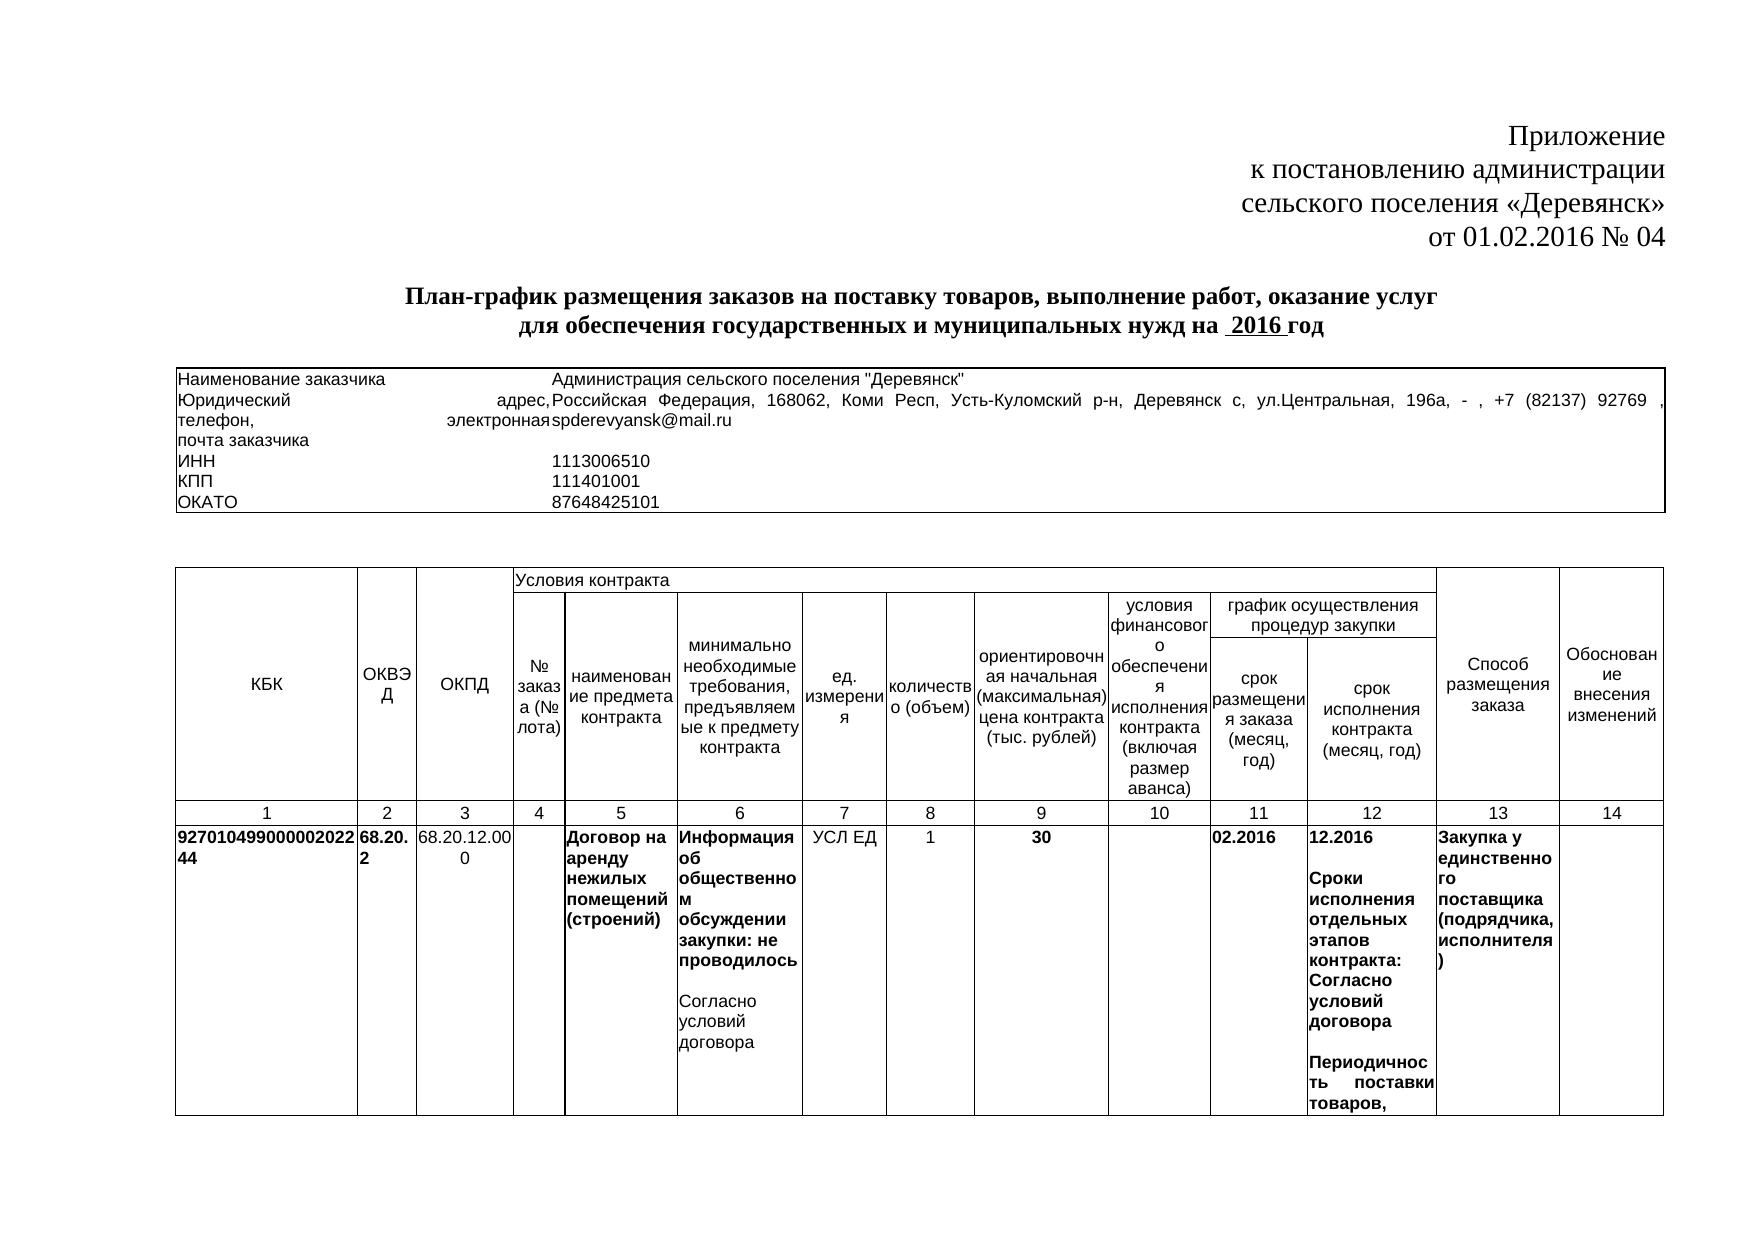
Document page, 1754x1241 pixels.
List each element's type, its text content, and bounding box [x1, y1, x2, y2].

table_header Условия контракта [514, 568, 1436, 592]
table_cell 12 [1308, 801, 1436, 824]
table_cell график осуществления процедур закупки [1211, 593, 1436, 637]
table_cell 30 [975, 826, 1108, 1114]
table_cell 13 [1437, 801, 1559, 824]
table_cell 68.20.2 [358, 826, 416, 1114]
table_cell 14 [1560, 801, 1663, 824]
table_cell срок исполнения контракта (месяц, год) [1308, 638, 1436, 800]
table_cell 2 [358, 801, 416, 824]
table_cell КПП [177, 471, 551, 491]
table_cell наименование предмета контракта [566, 593, 677, 800]
table_cell 68.20.12.000 [417, 826, 513, 1114]
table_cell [1308, 826, 1436, 1114]
text от 01.02.2016 № 04 [177, 219, 1665, 252]
table_cell 4 [514, 801, 564, 824]
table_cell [1437, 826, 1559, 1114]
table_header Обоснование внесения изменений [1560, 568, 1663, 800]
text сельского поселения «Деревянск» [177, 185, 1665, 219]
table_header Способ размещения заказа [1437, 568, 1559, 800]
table_header КБК [176, 568, 357, 800]
table_cell Юридический адрес, телефон, электронная почта заказчика [177, 389, 551, 451]
table_header ОКВЭД [358, 568, 416, 800]
table_cell количество (объем) [887, 593, 974, 800]
text Приложение [177, 118, 1665, 152]
table_cell 7 [803, 801, 886, 824]
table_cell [678, 826, 802, 1114]
table_cell УСЛ ЕД [803, 826, 886, 1114]
table_cell 02.2016 [1211, 826, 1307, 1114]
table_cell [1109, 826, 1210, 1114]
table_header Наименование заказчика [177, 369, 551, 389]
table_cell минимально необходимые требования, предъявляемые к предмету контракта [678, 593, 802, 800]
table_cell ориентировочная начальная (максимальная) цена контракта (тыс. рублей) [975, 593, 1108, 800]
table_cell срок размещения заказа (месяц, год) [1211, 638, 1307, 800]
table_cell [176, 826, 357, 1114]
table_cell 5 [566, 801, 677, 824]
table_header ОКПД [417, 568, 513, 800]
table_cell 3 [417, 801, 513, 824]
table_cell [1560, 826, 1663, 1114]
table_cell условия финансового обеспечения исполнения контракта (включая размер аванса) [1109, 593, 1210, 800]
table_cell 10 [1109, 801, 1210, 824]
table_cell 9 [975, 801, 1108, 824]
table_cell № заказа (№ лота) [514, 593, 564, 800]
table_cell ед. измерения [803, 593, 886, 800]
table_cell 87648425101 [551, 491, 1664, 512]
text План-график размещения заказов на поставку товаров, выполнение работ, оказание услуг для обеспечения государственных и муниципальных нужд на 2016 год [177, 281, 1665, 338]
table_header Администрация сельского поселения "Деревянск" [551, 369, 1664, 389]
table_cell 11 [1211, 801, 1307, 824]
text к постановлению администрации [177, 152, 1665, 185]
table_cell 111401001 [551, 471, 1664, 491]
table_cell 1 [176, 801, 357, 824]
table_cell 8 [887, 801, 974, 824]
table_cell 6 [678, 801, 802, 824]
table_cell 1 [887, 826, 974, 1114]
table_cell ИНН [177, 451, 551, 471]
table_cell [566, 826, 677, 1114]
table_cell ОКАТО [177, 491, 551, 512]
table_cell [514, 826, 564, 1114]
table_cell Российская Федерация, 168062, Коми Респ, Усть-Куломский р-н, Деревянск с, ул.Центральная, 196а, - , +7 (82137) 92769 , spderevyansk@mail.ru [551, 389, 1664, 451]
table_cell 1113006510 [551, 451, 1664, 471]
